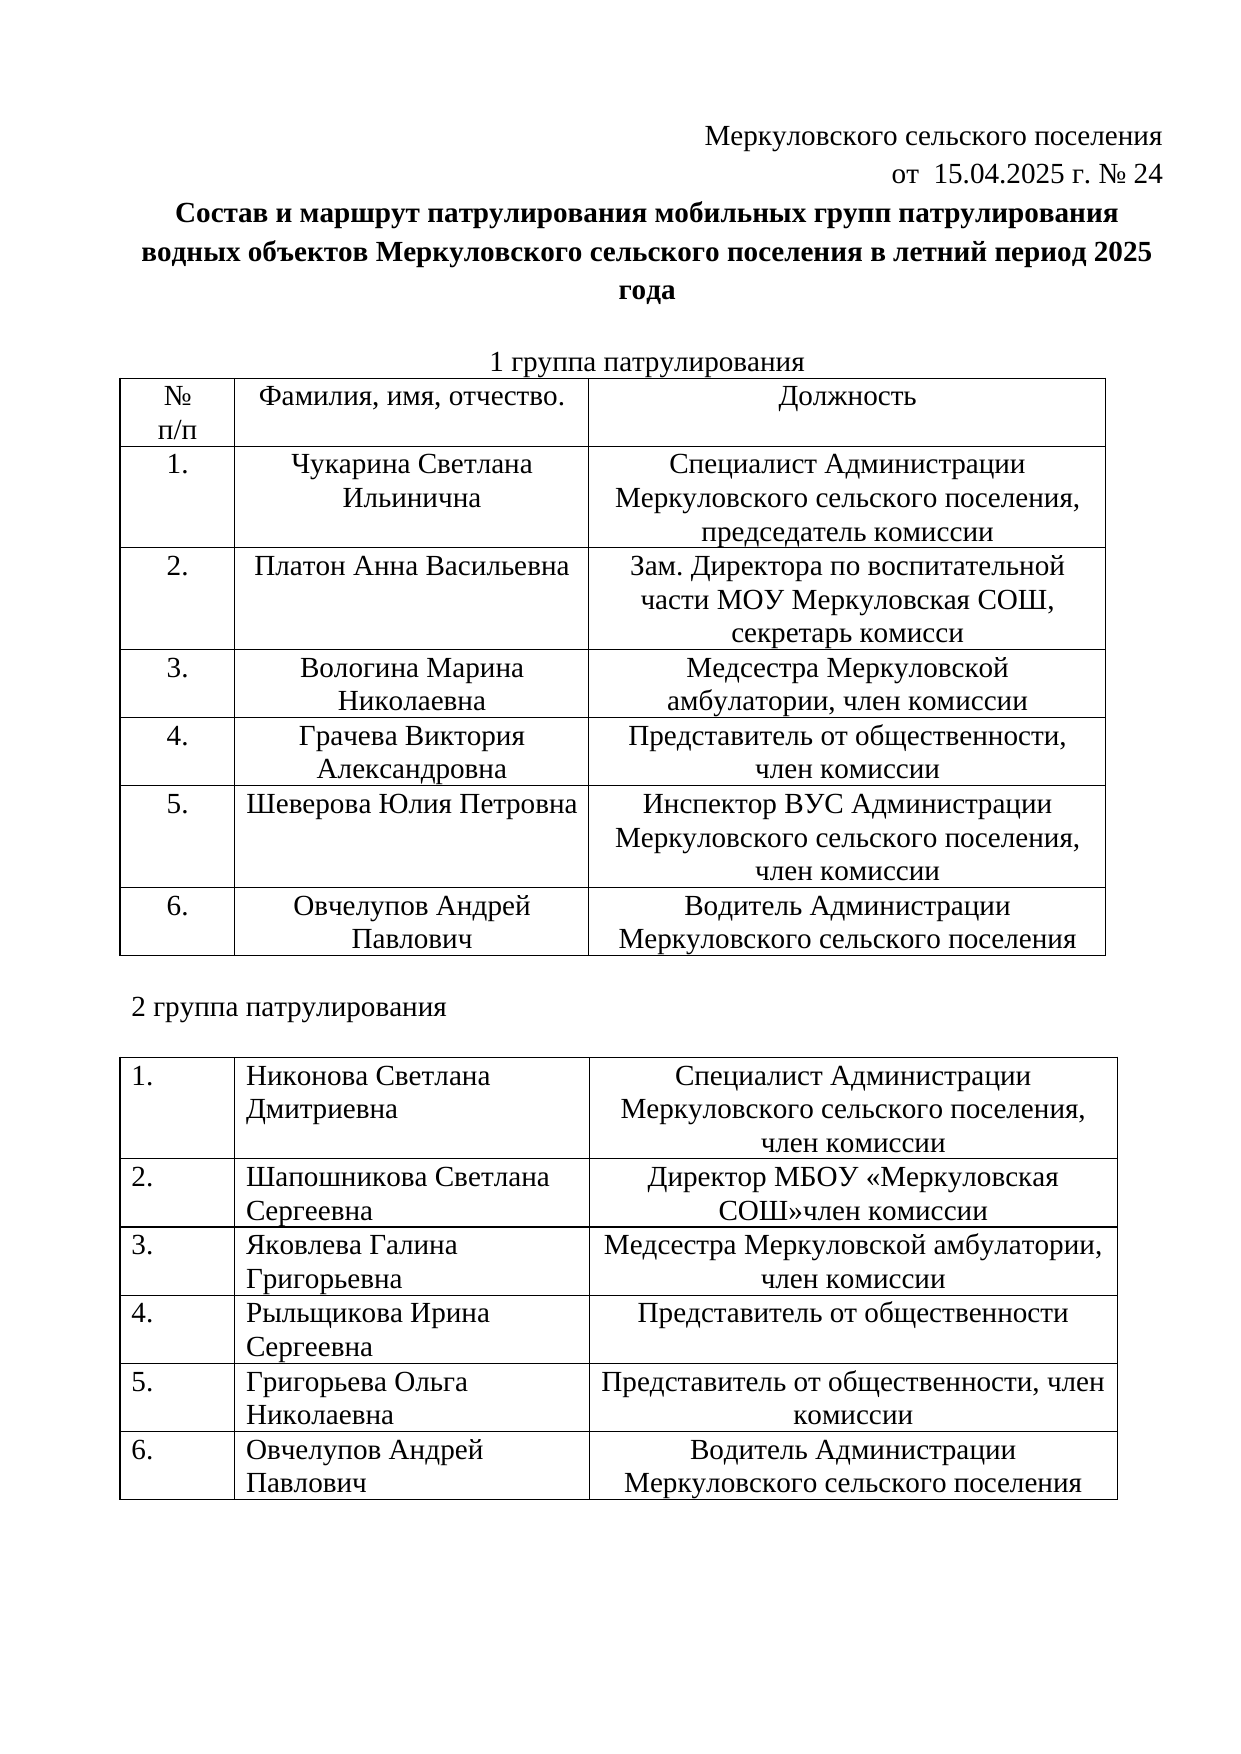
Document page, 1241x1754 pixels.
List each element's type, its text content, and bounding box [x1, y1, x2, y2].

text Состав и маршрут патрулирования мобильных групп патрулирования водных объектов Меркуловского сельского поселения в летний период 2025 года [131, 195, 1162, 306]
table_cell 1. [121, 447, 234, 547]
table_cell 4. [121, 718, 234, 785]
table_cell Водитель Администрации Меркуловского сельского поселения [589, 888, 1105, 955]
table_cell Медсестра Меркуловской амбулатории, член комиссии [590, 1228, 1117, 1294]
table_cell Представитель от общественности, член комиссии [590, 1364, 1117, 1431]
table_cell Шеверова Юлия Петровна [235, 786, 588, 887]
table_cell Инспектор ВУС Администрации Меркуловского сельского поселения, член комиссии [589, 786, 1105, 887]
table_cell Вологина Марина Николаевна [235, 650, 588, 717]
table_cell 3. [121, 650, 234, 717]
table_cell Зам. Директора по воспитательной части МОУ Меркуловская СОШ, секретарь комисси [589, 548, 1105, 649]
text 1 группа патрулирования [131, 344, 1162, 377]
table_cell 6. [121, 888, 234, 955]
table_header Специалист Администрации Меркуловского сельского поселения, член комиссии [590, 1058, 1117, 1158]
table_cell Яковлева Галина Григорьевна [235, 1228, 589, 1294]
table_cell 2. [121, 548, 234, 649]
table_cell Специалист Администрации Меркуловского сельского поселения, председатель комиссии [589, 447, 1105, 547]
table_cell Медсестра Меркуловской амбулатории, член комиссии [589, 650, 1105, 717]
text Меркуловского сельского поселения [131, 118, 1162, 152]
table_cell Представитель от общественности [590, 1296, 1117, 1363]
table_cell Шапошникова Светлана Сергеевна [235, 1159, 589, 1226]
table_cell 4. [121, 1296, 234, 1363]
table_cell Рыльщикова Ирина Сергеевна [235, 1296, 589, 1363]
table_cell Чукарина Светлана Ильинична [235, 447, 588, 547]
table_header Никонова Светлана Дмитриевна [235, 1058, 589, 1158]
table_cell Григорьева Ольга Николаевна [235, 1364, 589, 1431]
table_cell Платон Анна Васильевна [235, 548, 588, 649]
table_cell 5. [121, 786, 234, 887]
table_cell Овчелупов Андрей Павлович [235, 1432, 589, 1499]
table_header 1. [121, 1058, 234, 1158]
table_cell Представитель от общественности, член комиссии [589, 718, 1105, 785]
table_cell Грачева Виктория Александровна [235, 718, 588, 785]
text 2 группа патрулирования [131, 989, 1162, 1023]
table_cell Водитель Администрации Меркуловского сельского поселения [590, 1432, 1117, 1499]
table_header Должность [589, 379, 1105, 446]
table_cell 2. [121, 1159, 234, 1226]
table_header Фамилия, имя, отчество. [235, 379, 588, 446]
table_cell Директор МБОУ «Меркуловская СОШ»член комиссии [590, 1159, 1117, 1226]
table_cell Овчелупов Андрей Павлович [235, 888, 588, 955]
table_cell 6. [121, 1432, 234, 1499]
table_cell 5. [121, 1364, 234, 1431]
table_cell 3. [121, 1228, 234, 1294]
text от 15.04.2025 г. № 24 [131, 157, 1162, 190]
table_header № п/п [121, 379, 234, 446]
